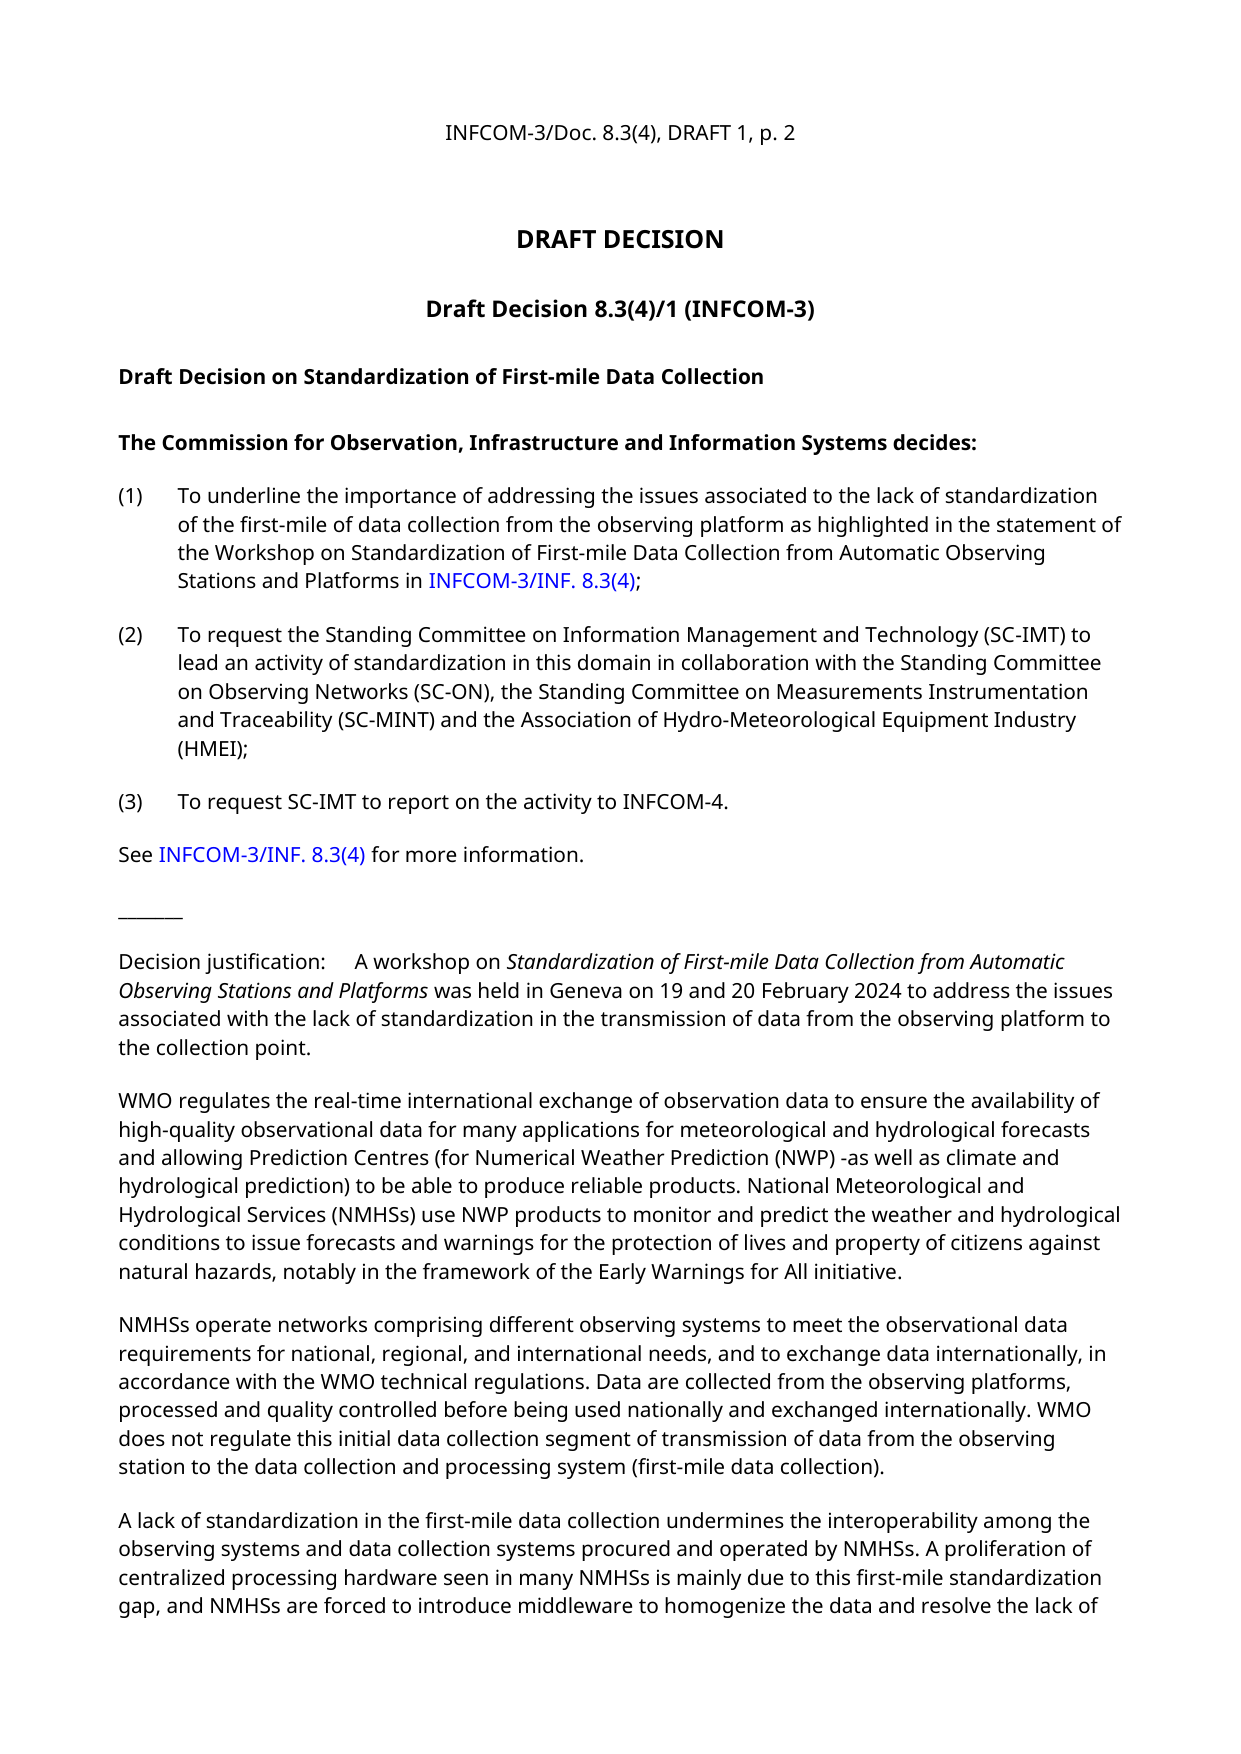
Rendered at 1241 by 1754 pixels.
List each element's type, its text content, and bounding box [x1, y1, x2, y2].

text WMO regulates the real-time international exchange of observation data to ensure the availability of high-quality observational data for many applications for meteorological and hydrological forecasts and allowing Prediction Centres (for Numerical Weather Prediction (NWP) -as well as climate and hydrological prediction) to be able to produce reliable products. National Meteorological and Hydrological Services (NMHSs) use NWP products to monitor and predict the weather and hydrological conditions to issue forecasts and warnings for the protection of lives and property of citizens against natural hazards, notably in the framework of the Early Warnings for All initiative. [118, 1086, 1122, 1285]
text (1) To underline the importance of addressing the issues associated to the lack of standardization of the first-mile of data collection from the observing platform as highlighted in the statement of the Workshop on Standardization of First-mile Data Collection from Automatic Observing Stations and Platforms in INFCOM-3/INF. 8.3(4); [118, 481, 1122, 595]
text See INFCOM-3/INF. 8.3(4) for more information. [118, 841, 1122, 869]
text _______ [118, 894, 1122, 922]
subtitle Draft Decision on Standardization of First-mile Data Collection [118, 362, 1122, 390]
subtitle DRAFT DECISION [118, 222, 1122, 256]
text (2) To request the Standing Committee on Information Management and Technology (SC-IMT) to lead an activity of standardization in this domain in collaboration with the Standing Committee on Observing Networks (SC-ON), the Standing Committee on Measurements Instrumentation and Traceability (SC-MINT) and the Association of Hydro-Meteorological Equipment Industry (HMEI); [118, 620, 1122, 762]
text Decision justification: A workshop on Standardization of First-mile Data Collection from Automatic Observing Stations and Platforms was held in Geneva on 19 and 20 February 2024 to address the issues associated with the lack of standardization in the transmission of data from the observing platform to the collection point. [118, 947, 1122, 1061]
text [118, 1506, 1122, 1620]
text The Commission for Observation, Infrastructure and Information Systems decides: [118, 428, 1122, 456]
text (3) To request SC-IMT to report on the activity to INFCOM-4. [118, 787, 1122, 816]
subtitle Draft Decision 8.3(4)/1 (INFCOM-3) [118, 293, 1122, 324]
text NMHSs operate networks comprising different observing systems to meet the observational data requirements for national, regional, and international needs, and to exchange data internationally, in accordance with the WMO technical regulations. Data are collected from the observing platforms, processed and quality controlled before being used nationally and exchanged internationally. WMO does not regulate this initial data collection segment of transmission of data from the observing station to the data collection and processing system (first-mile data collection). [118, 1310, 1122, 1481]
